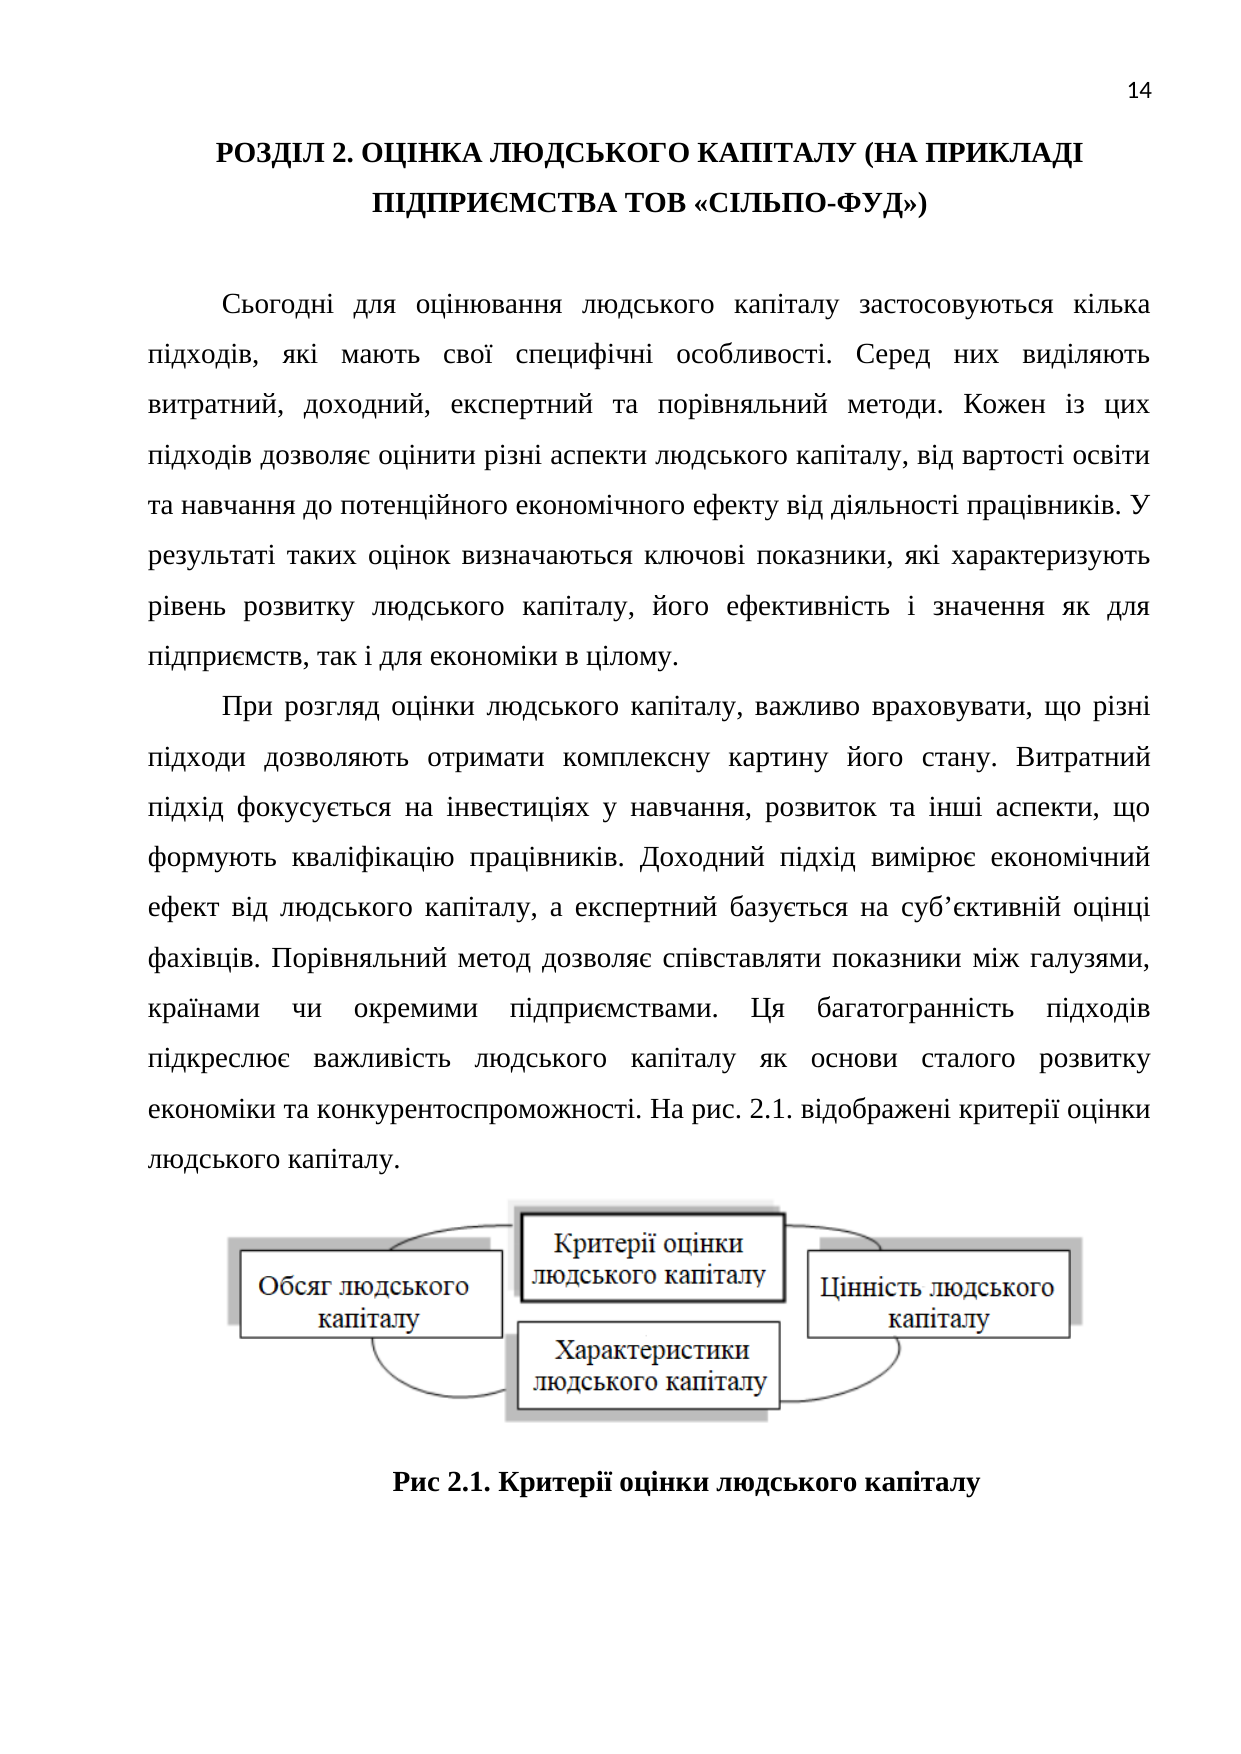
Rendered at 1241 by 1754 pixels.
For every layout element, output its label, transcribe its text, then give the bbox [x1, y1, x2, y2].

text РОЗДІЛ 2. ОЦІНКА ЛЮДСЬКОГО КАПІТАЛУ (НА ПРИКЛАДІ ПІДПРИЄМСТВА ТОВ «СІЛЬПО-ФУД») [148, 135, 1152, 219]
text При розгляд оцінки людського капіталу, важливо враховувати, що різні підходи дозволяють отримати комплексну картину його стану. Витратний підхід фокусується на інвестиціях у навчання, розвиток та інші аспекти, що формують кваліфікацію працівників. Доходний підхід вимірює економічний ефект від людського капіталу, а експертний базується на суб’єктивній оцінці фахівців. Порівняльний метод дозволяє співставляти показники між галузями, країнами чи окремими підприємствами. Ця багатогранність підходів підкреслює важливість людського капіталу як основи сталого розвитку економіки та конкурентоспроможності. На рис. 2.1. відображені критерії оцінки людського капіталу. [148, 688, 1152, 1175]
picture [153, 1191, 1146, 1433]
text Рис 2.1. Критерії оцінки людського капіталу [148, 1464, 1152, 1498]
text Сьогодні для оцінювання людського капіталу застосовуються кілька підходів, які мають свої специфічні особливості. Серед них виділяють витратний, доходний, експертний та порівняльний методи. Кожен із цих підходів дозволяє оцінити різні аспекти людського капіталу, від вартості освіти та навчання до потенційного економічного ефекту від діяльності працівників. У результаті таких оцінок визначаються ключові показники, які характеризують рівень розвитку людського капіталу, його ефективність і значення як для підприємств, так і для економіки в цілому. [148, 286, 1152, 672]
